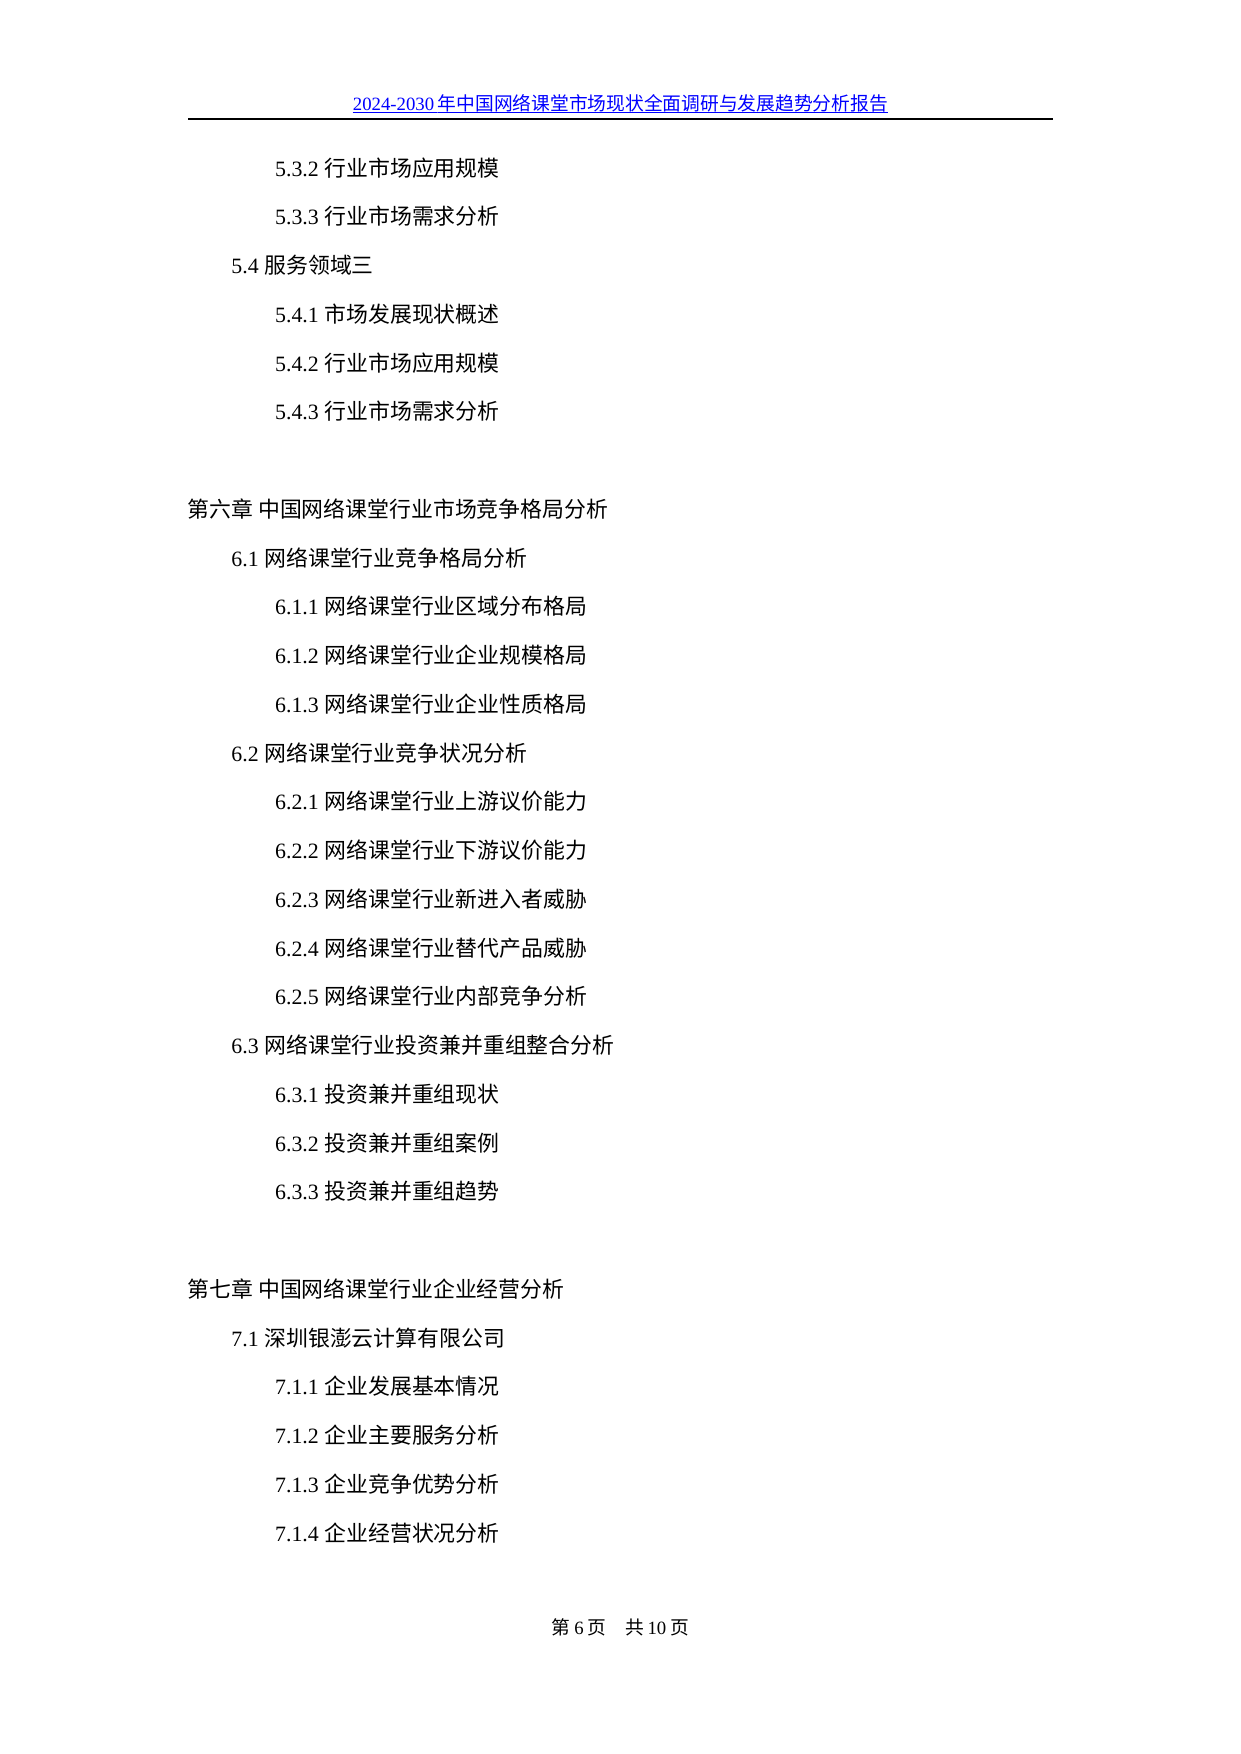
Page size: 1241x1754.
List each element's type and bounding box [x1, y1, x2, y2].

text [187, 150, 1053, 1548]
